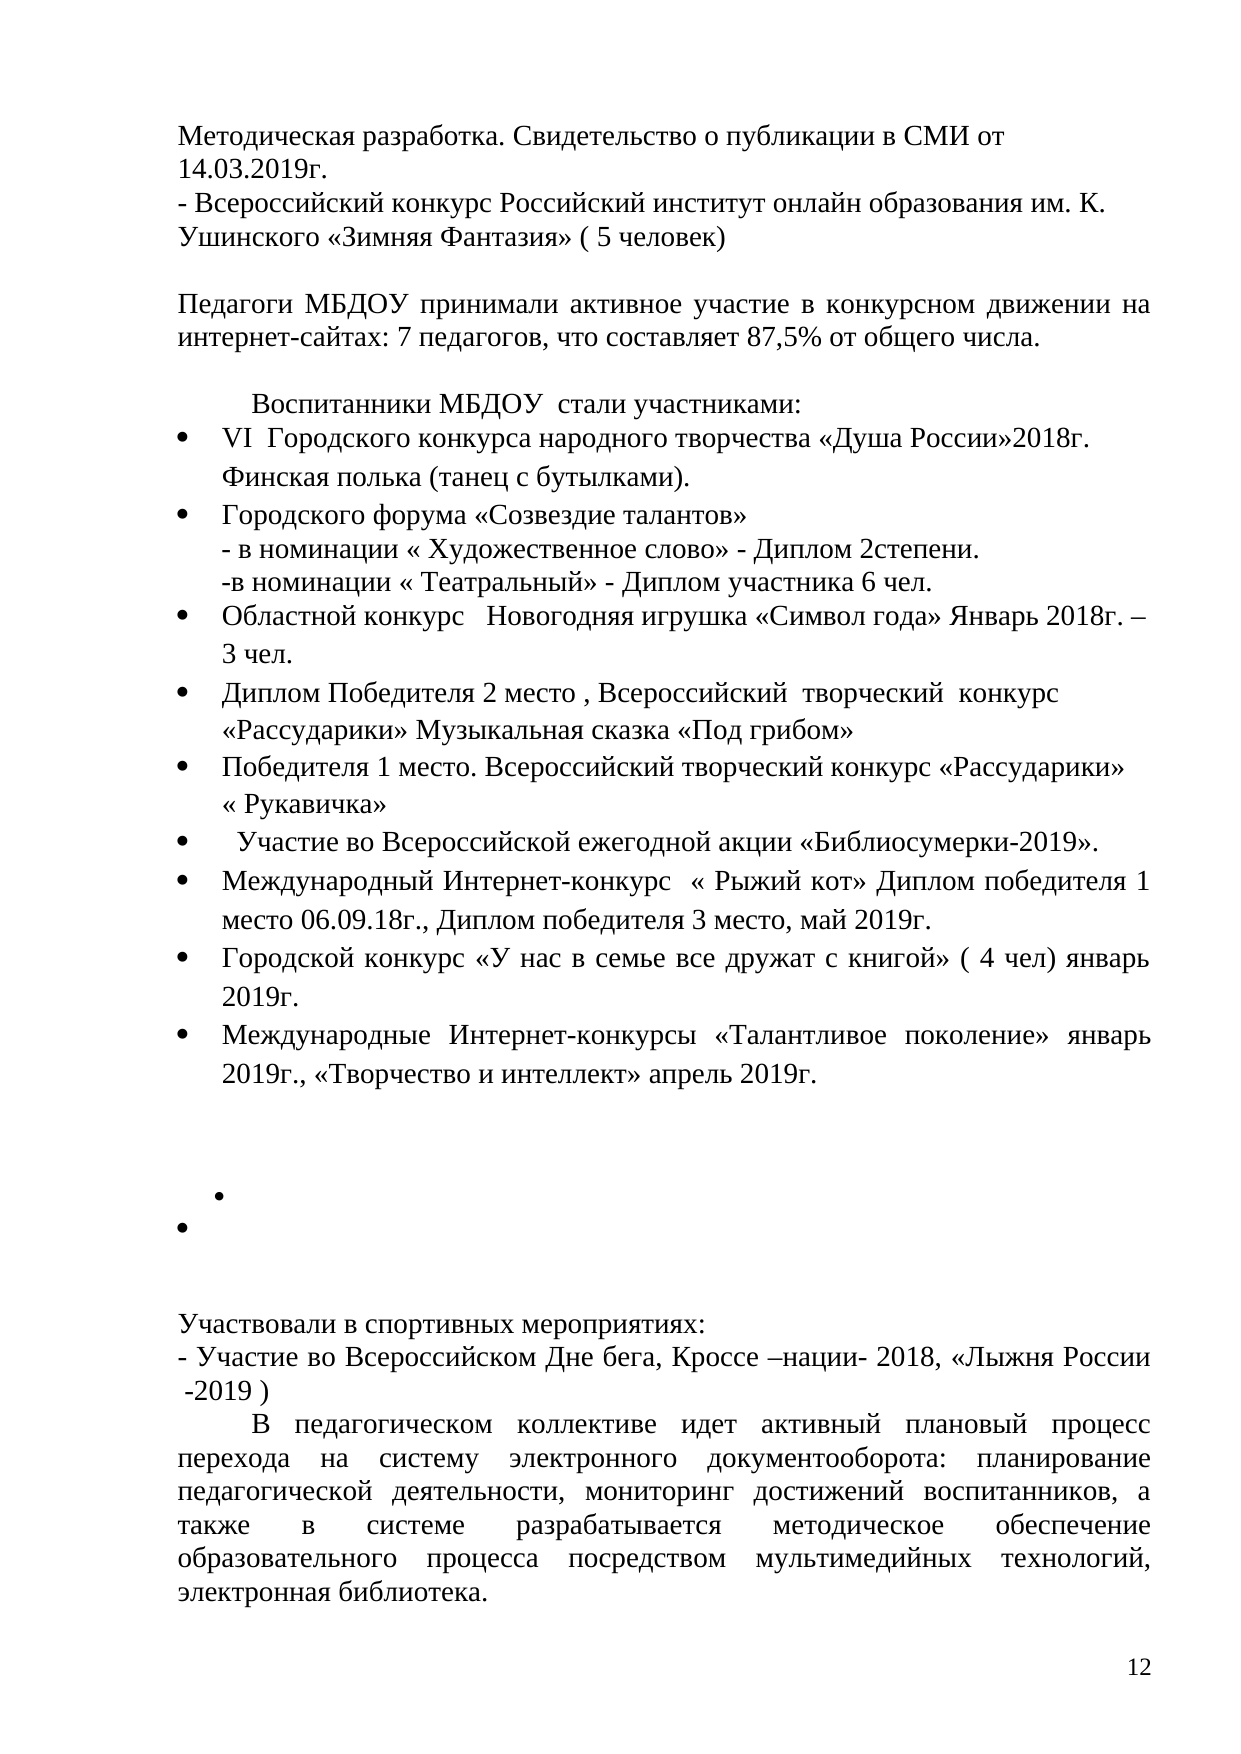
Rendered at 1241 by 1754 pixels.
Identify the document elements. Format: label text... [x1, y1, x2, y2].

list Международный Интернет-конкурс « Рыжий кот» Диплом победителя 1 место 06.09.18г., Диплом победителя 3 место, май 2019г. [177, 863, 1152, 935]
list Областной конкурс Новогодняя игрушка «Символ года» Январь 2018г. – 3 чел. [177, 598, 1152, 670]
list Международные Интернет-конкурсы «Талантливое поколение» январь 2019г., «Творчество и интеллект» апрель 2019г. [177, 1017, 1152, 1090]
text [177, 118, 1152, 185]
text Педагоги МБДОУ принимали активное участие в конкурсном движении на интернет-сайтах: 7 педагогов, что составляет 87,5% от общего числа. [177, 286, 1152, 353]
text - Участие во Всероссийском Дне бега, Кроссе –нации- 2018, «Лыжня России -2019 ) [177, 1339, 1152, 1406]
text - Всероссийский конкурс Российский институт онлайн образования им. К. Ушинского «Зимняя Фантазия» ( 5 человек) [177, 185, 1152, 252]
text В педагогическом коллективе идет активный плановый процесс перехода на систему электронного документооборота: планирование педагогической деятельности, мониторинг достижений воспитанников, а также в системе разрабатывается методическое обеспечение образовательного процесса посредством мультимедийных технологий, электронная библиотека. [177, 1406, 1152, 1608]
list Участие во Всероссийской ежегодной акции «Библиосумерки-2019». [177, 824, 1152, 858]
list Победителя 1 место. Всероссийский творческий конкурс «Рассударики» [177, 749, 1152, 783]
text - в номинации « Художественное слово» - Диплом 2степени. [177, 531, 1152, 564]
text Воспитанники МБДОУ стали участниками: [184, 386, 1152, 420]
text Участвовали в спортивных мероприятиях: [177, 1306, 1152, 1339]
text -в номинации « Театральный» - Диплом участника 6 чел. [177, 564, 1152, 598]
list Городской конкурс «У нас в семье все дружат с книгой» ( 4 чел) январь 2019г. [177, 940, 1152, 1012]
list Диплом Победителя 2 место , Всероссийский творческий конкурс «Рассударики» Музыкальная сказка «Под грибом» [177, 675, 1152, 746]
list Городского форума «Созвездие талантов» [177, 497, 1152, 531]
list « Рукавичка» [222, 786, 1152, 819]
list VI Городского конкурса народного творчества «Душа России»2018г. Финская полька (танец с бутылками). [177, 420, 1152, 492]
